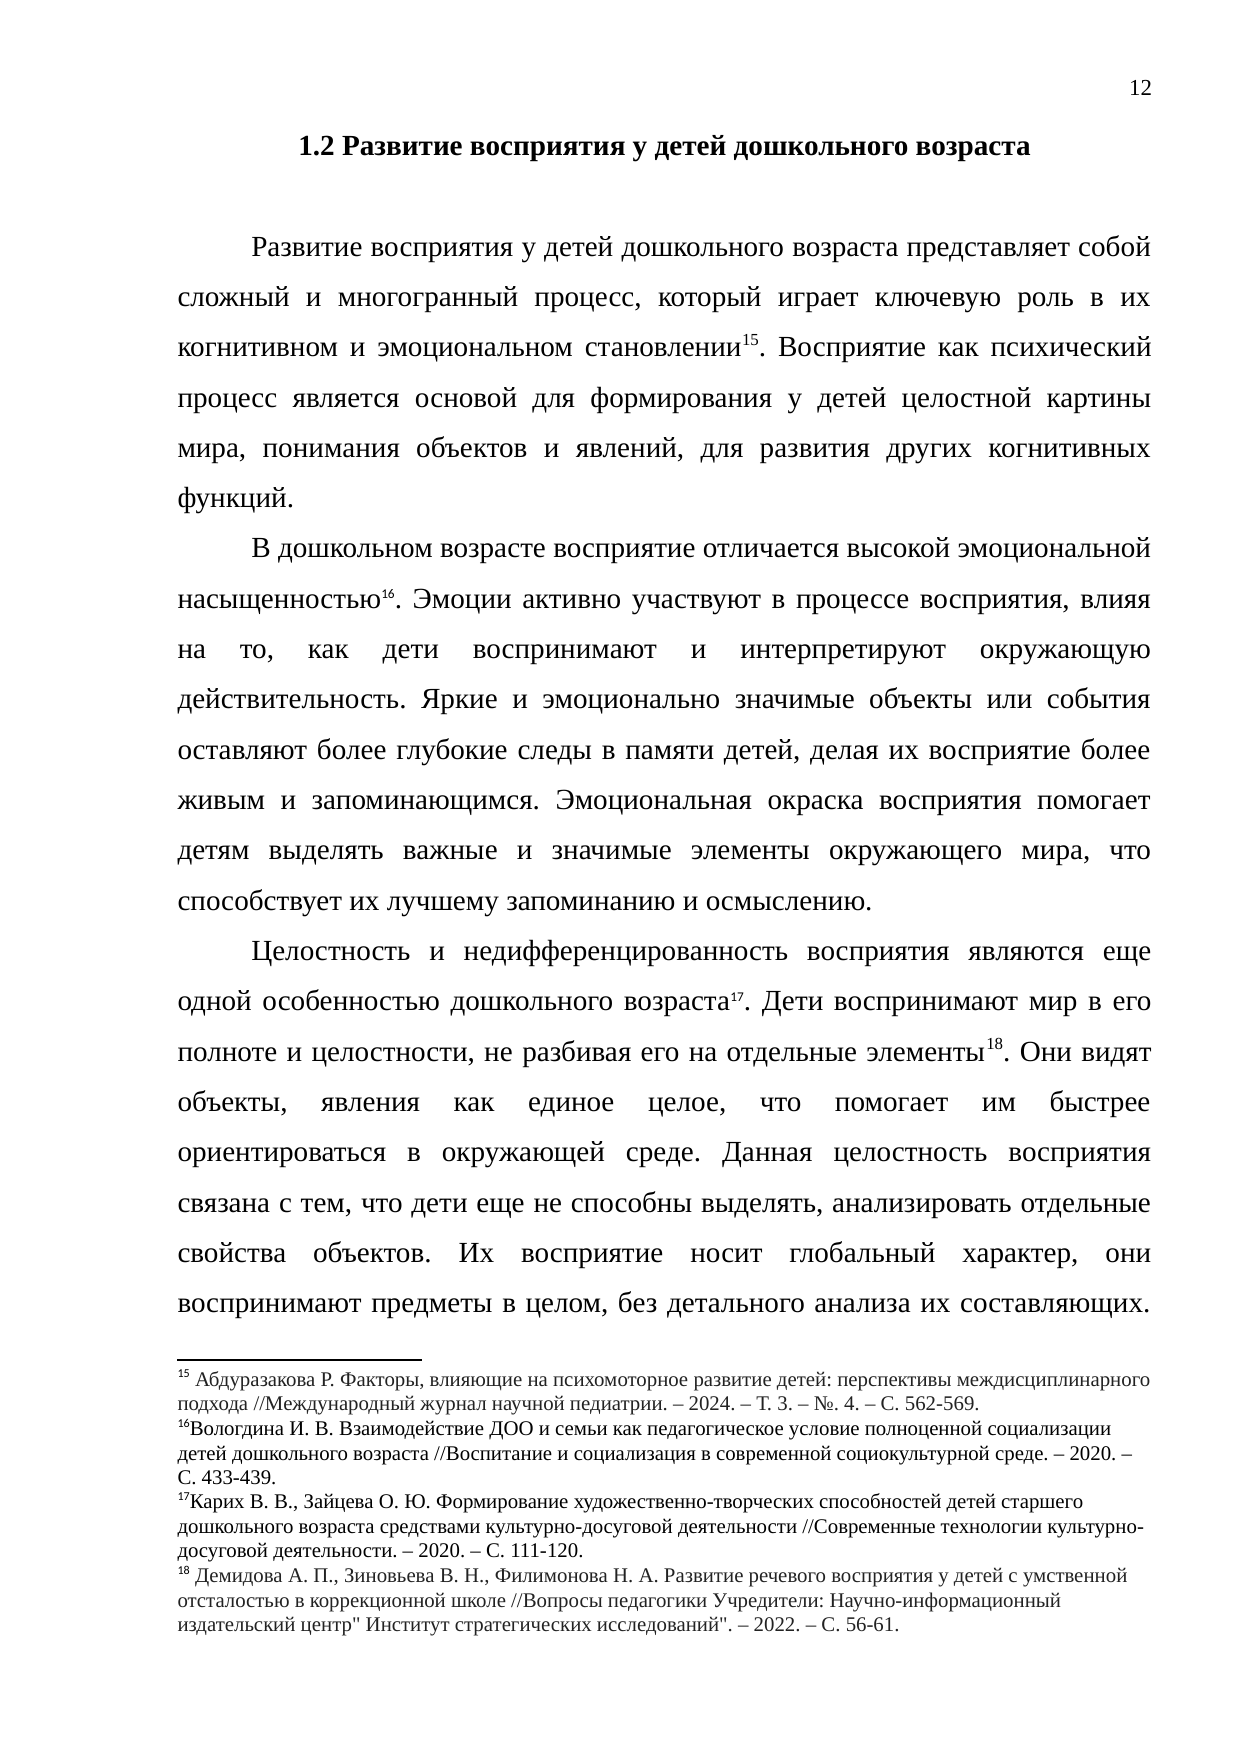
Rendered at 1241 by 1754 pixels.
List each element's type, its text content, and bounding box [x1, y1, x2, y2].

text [177, 933, 1152, 1319]
text Развитие восприятия у детей дошкольного возраста представляет собой сложный и многогранный процесс, который играет ключевую роль в их когнитивном и эмоциональном становлении. Восприятие как психический процесс является основой для формирования у детей целостной картины мира, понимания объектов и явлений, для развития других когнитивных функций. [177, 229, 1152, 514]
text В дошкольном возрасте восприятие отличается высокой эмоциональной насыщенностью. Эмоции активно участвуют в процессе восприятия, влияя на то, как дети воспринимают и интерпретируют окружающую действительность. Яркие и эмоционально значимые объекты или события оставляют более глубокие следы в памяти детей, делая их восприятие более живым и запоминающимся. Эмоциональная окраска восприятия помогает детям выделять важные и значимые элементы окружающего мира, что способствует их лучшему запоминанию и осмыслению. [177, 531, 1152, 916]
text 1.2 Развитие восприятия у детей дошкольного возраста [177, 128, 1152, 162]
